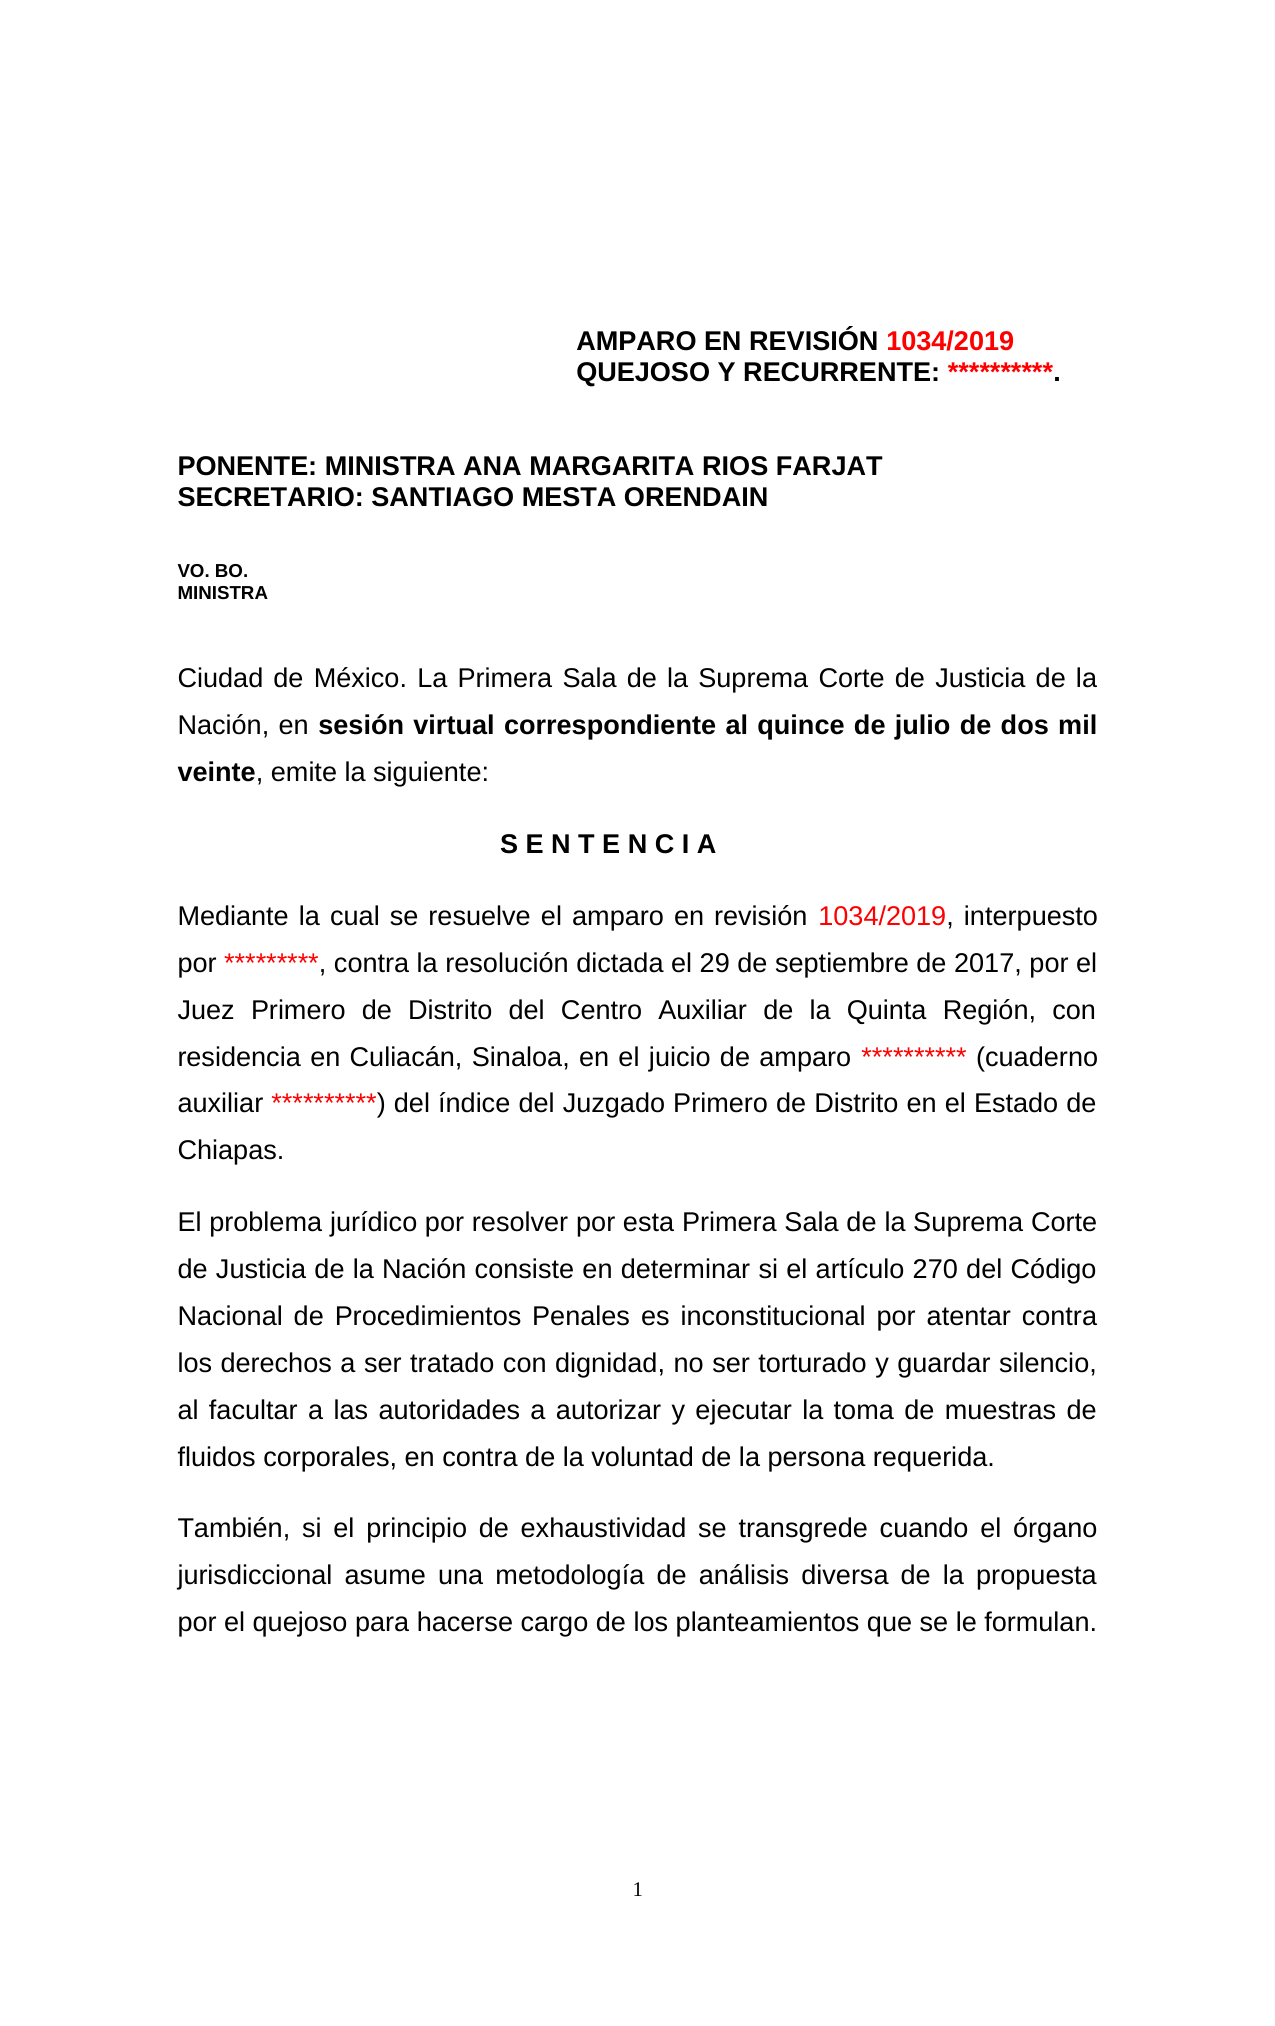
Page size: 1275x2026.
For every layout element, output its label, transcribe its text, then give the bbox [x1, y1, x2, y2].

text El problema jurídico por resolver por esta Primera Sala de la Suprema Corte de Justicia de la Nación consiste en determinar si el artículo 270 del Código Nacional de Procedimientos Penales es inconstitucional por atentar contra los derechos a ser tratado con dignidad, no ser torturado y guardar silencio, al facultar a las autoridades a autorizar y ejecutar la toma de muestras de fluidos corporales, en contra de la voluntad de la persona requerida. [177, 1206, 1098, 1472]
text SECRETARIo: santiago mesta orendain [177, 481, 1098, 512]
text PONENTE: MINISTRA ana margarita rios farjat [177, 450, 1098, 481]
text MINISTRA [177, 582, 1098, 603]
text S E N T E N C I A [118, 828, 1098, 859]
text QUEJOSO Y RECURRENTE: **********. [576, 356, 1098, 387]
text Mediante la cual se resuelve el amparo en revisión 1034/2019, interpuesto por *********, contra la resolución dictada el 29 de septiembre de 2017, por el Juez Primero de Distrito del Centro Auxiliar de la Quinta Región, con residencia en Culiacán, Sinaloa, en el juicio de amparo ********** (cuaderno auxiliar **********) del índice del Juzgado Primero de Distrito en el Estado de Chiapas. [177, 900, 1098, 1166]
text VO. BO. [177, 560, 1098, 582]
text También, si el principio de exhaustividad se transgrede cuando el órgano jurisdiccional asume una metodología de análisis diversa de la propuesta por el quejoso para hacerse cargo de los planteamientos que se le formulan. [177, 1512, 1098, 1637]
text AMPARO EN REVISIÓN 1034/2019 [576, 325, 1098, 356]
text Ciudad de México. La Primera Sala de la Suprema Corte de Justicia de la Nación, en sesión virtual correspondiente al quince de julio de dos mil veinte, emite la siguiente: [177, 662, 1098, 787]
